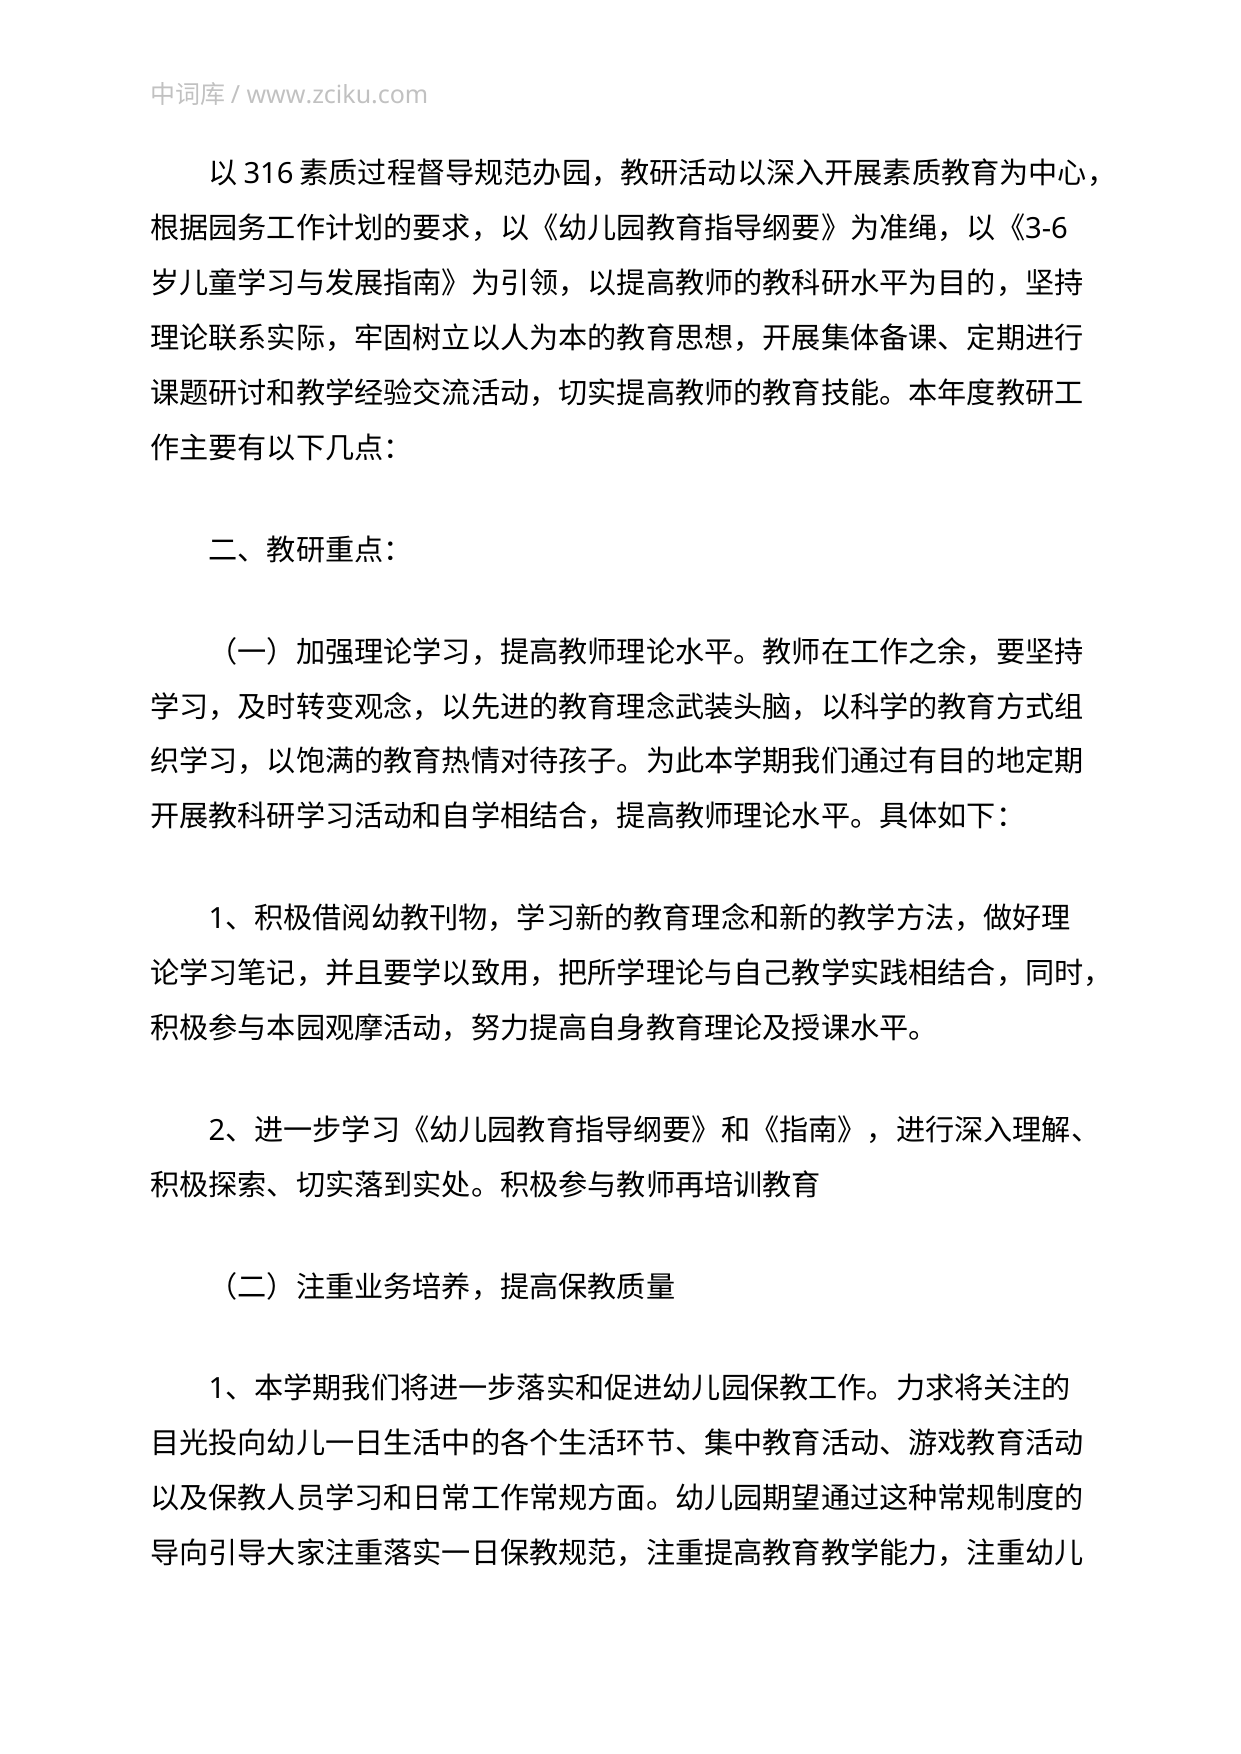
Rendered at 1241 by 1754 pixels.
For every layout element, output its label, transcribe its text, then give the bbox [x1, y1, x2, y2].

text 1、积极借阅幼教刊物，学习新的教育理念和新的教学方法，做好理论学习笔记，并且要学以致用，把所学理论与自己教学实践相结合，同时，积极参与本园观摩活动，努力提高自身教育理论及授课水平。 [150, 895, 1090, 1047]
text 以316素质过程督导规范办园，教研活动以深入开展素质教育为中心，根据园务工作计划的要求，以《幼儿园教育指导纲要》为准绳，以《3-6岁儿童学习与发展指南》为引领，以提高教师的教科研水平为目的，坚持理论联系实际，牢固树立以人为本的教育思想，开展集体备课、定期进行课题研讨和教学经验交流活动，切实提高教师的教育技能。本年度教研工作主要有以下几点： [150, 150, 1090, 467]
text （二）注重业务培养，提高保教质量 [150, 1263, 1090, 1305]
text 二、教研重点： [150, 526, 1090, 569]
text （一）加强理论学习，提高教师理论水平。教师在工作之余，要坚持学习，及时转变观念，以先进的教育理念武装头脑，以科学的教育方式组织学习，以饱满的教育热情对待孩子。为此本学期我们通过有目的地定期开展教科研学习活动和自学相结合，提高教师理论水平。具体如下： [150, 628, 1090, 835]
text 2、进一步学习《幼儿园教育指导纲要》和《指南》，进行深入理解、积极探索、切实落到实处。积极参与教师再培训教育 [150, 1106, 1090, 1204]
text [150, 1365, 1090, 1572]
